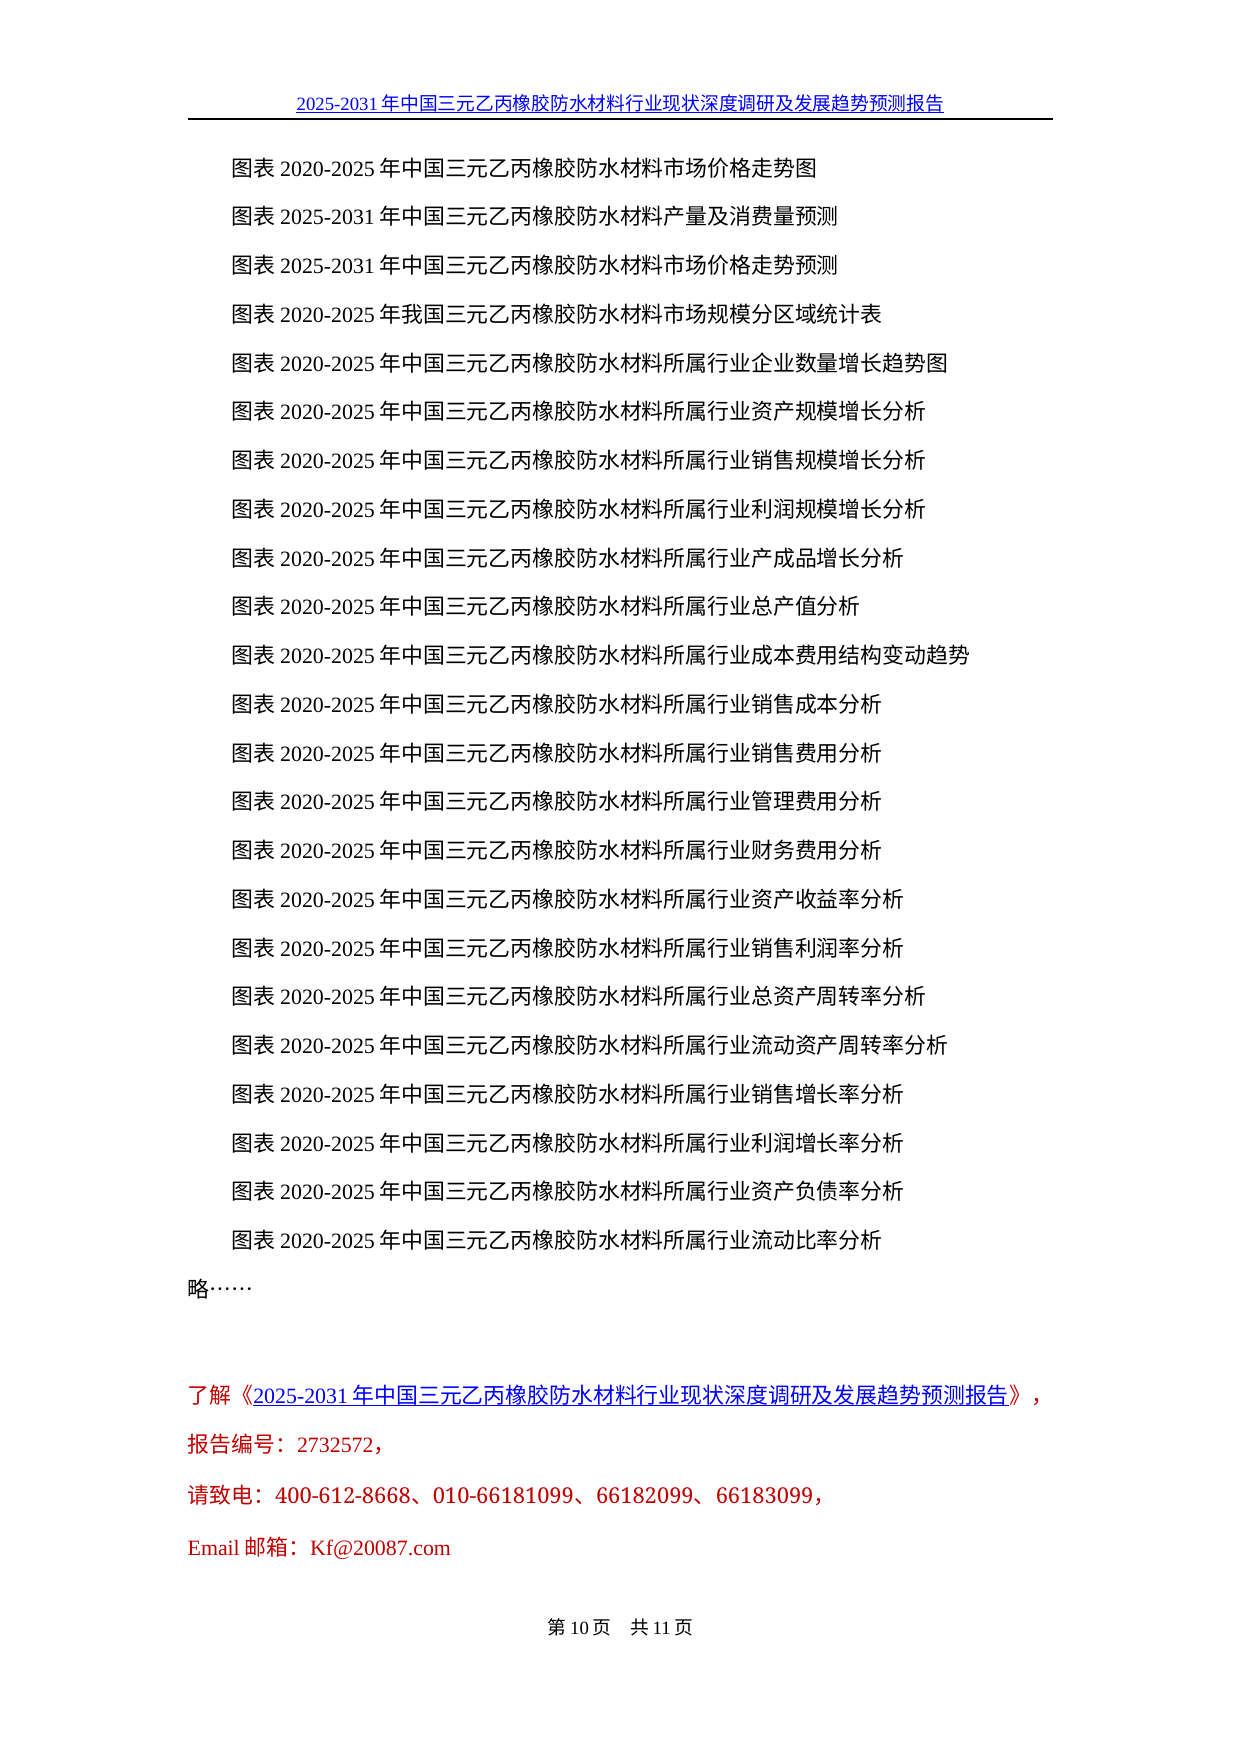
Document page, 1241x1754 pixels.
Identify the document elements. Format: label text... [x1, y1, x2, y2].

text 请致电：400-612-8668、010-66181099、66182099、66183099， [187, 1478, 1053, 1511]
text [187, 150, 1053, 1304]
text Email邮箱：Kf@20087.com [187, 1530, 1053, 1562]
text 了解《2025-2031年中国三元乙丙橡胶防水材料行业现状深度调研及发展趋势预测报告》，报告编号：2732572， [187, 1378, 1053, 1459]
